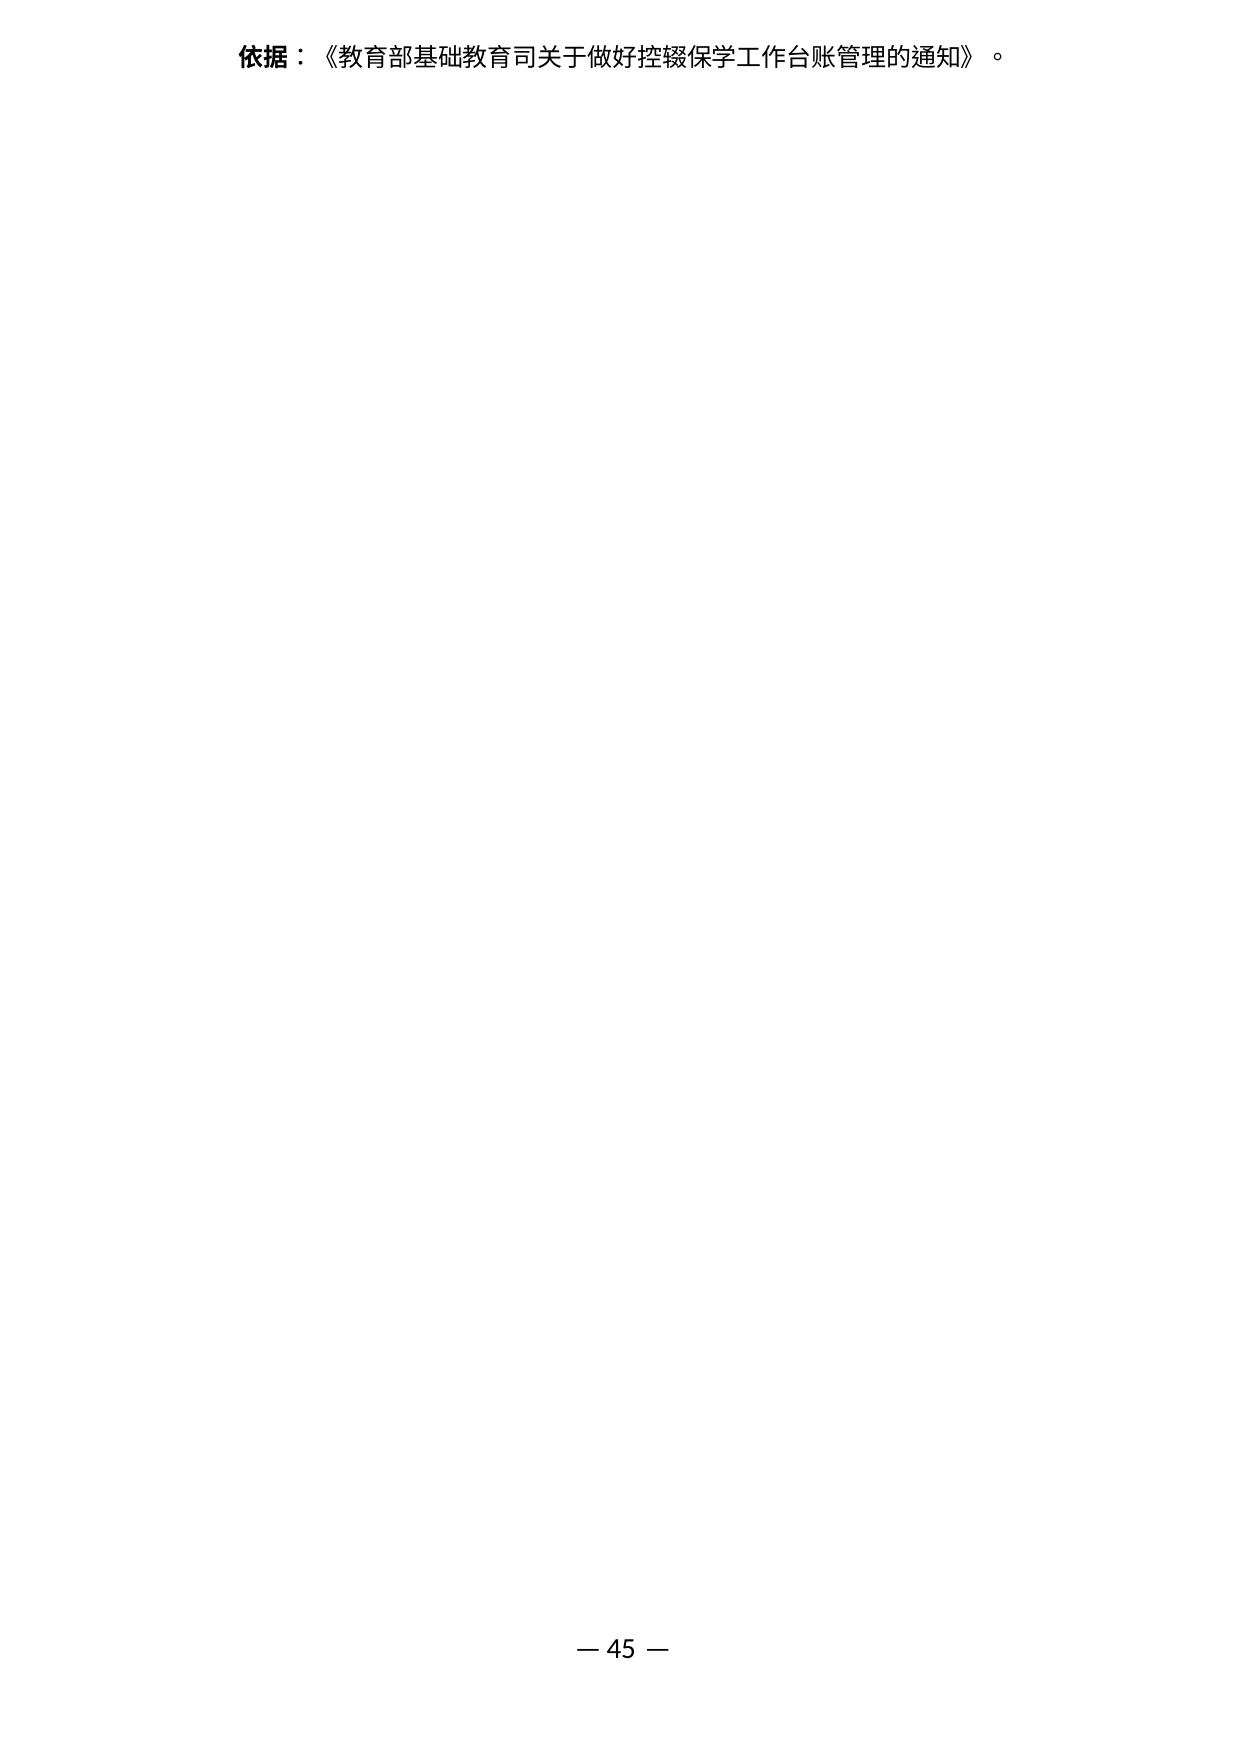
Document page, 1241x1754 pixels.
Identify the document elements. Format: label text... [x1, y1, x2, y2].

text 依据：《教育部基础教育司关于做好控辍保学工作台账管理的通知》。 [238, 42, 1059, 73]
